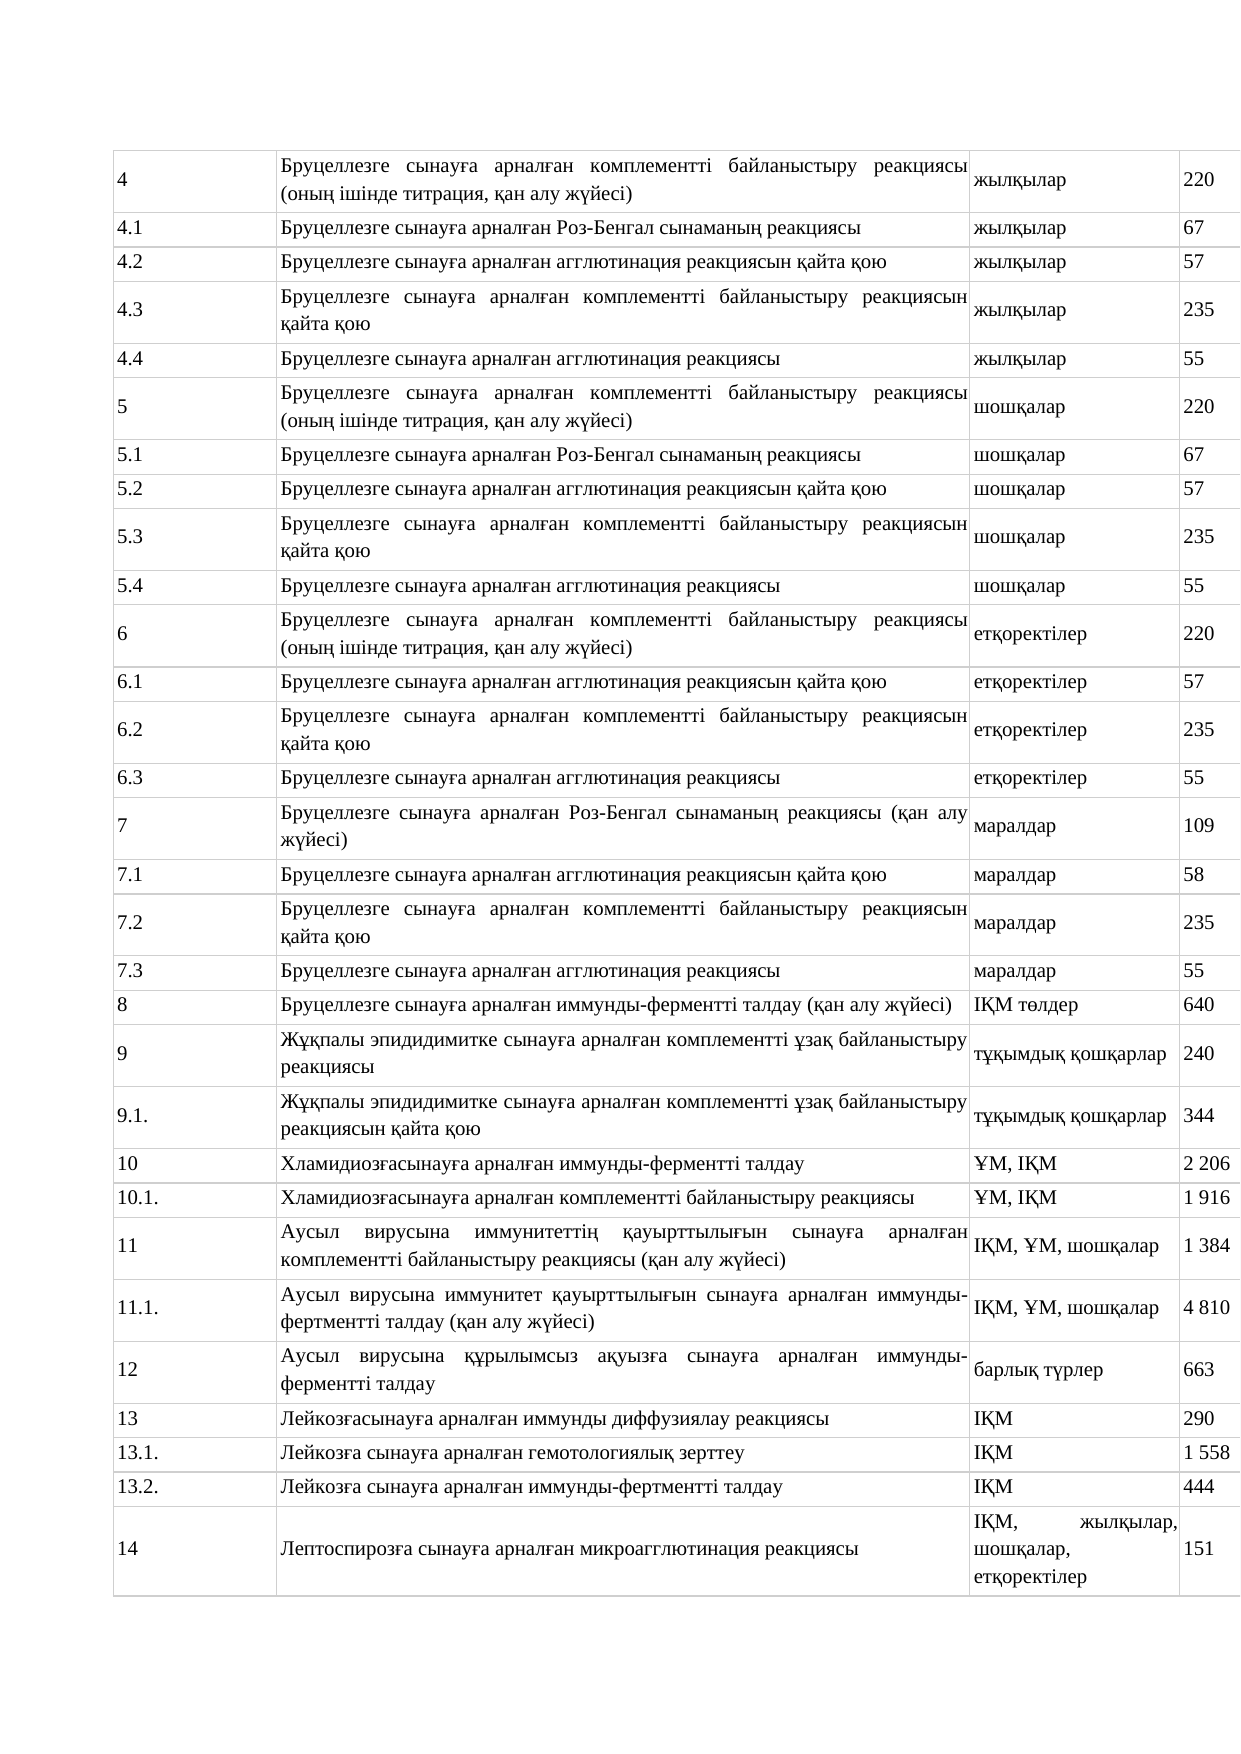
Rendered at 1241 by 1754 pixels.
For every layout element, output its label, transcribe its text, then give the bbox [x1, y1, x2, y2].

table_cell жылқылар [970, 344, 1179, 377]
table_cell маралдар [970, 956, 1179, 989]
table_cell 4.1 [114, 213, 276, 246]
table_cell ІҚМ, жылқылар, шошқалар, етқоректілер [970, 1507, 1179, 1595]
table_cell Бруцеллезге сынауға арналған комплементті байланыстыру реакциясын қайта қою [277, 895, 969, 955]
table_cell 55 [1180, 764, 1240, 797]
table_cell Бруцеллезге сынауға арналған агглютинация реакциясын қайта қою [277, 475, 969, 508]
table_cell Бруцеллезге сынауға арналған комплементті байланыстыру реакциясы (оның ішінде титрация, қан алу жүйесі) [277, 378, 969, 439]
table_cell етқоректілер [970, 668, 1179, 701]
table_cell ҰМ, ІҚМ [970, 1149, 1179, 1182]
table_cell 67 [1180, 440, 1240, 473]
table_cell Бруцеллезге сынауға арналған агглютинация реакциясы [277, 956, 969, 989]
table_cell 1 558 [1180, 1438, 1240, 1471]
table_cell 4 810 [1180, 1280, 1240, 1341]
table_cell 240 [1180, 1025, 1240, 1086]
table_cell 57 [1180, 475, 1240, 508]
table_cell ІҚМ төлдер [970, 991, 1179, 1024]
table_cell Бруцеллезге сынауға арналған агглютинация реакциясы [277, 764, 969, 797]
table_cell 5.1 [114, 440, 276, 473]
table_cell 10.1. [114, 1184, 276, 1217]
table_cell Аусыл вирусына құрылымсыз ақуызға сынауға арналған иммунды-ферментті талдау [277, 1342, 969, 1403]
table_cell 290 [1180, 1404, 1240, 1437]
table_cell 109 [1180, 798, 1240, 859]
table_cell Бруцеллезге сынауға арналған комплементті байланыстыру реакциясы (оның ішінде титрация, қан алу жүйесі) [277, 151, 969, 212]
table_cell 1 384 [1180, 1218, 1240, 1279]
table_cell 7.3 [114, 956, 276, 989]
table_cell 6.1 [114, 668, 276, 701]
table_cell 444 [1180, 1473, 1240, 1506]
table_cell 640 [1180, 991, 1240, 1024]
table_cell 1 916 [1180, 1184, 1240, 1217]
table_cell ҰМ, ІҚМ [970, 1184, 1179, 1217]
table_cell 9.1. [114, 1087, 276, 1148]
table_cell 55 [1180, 956, 1240, 989]
table_cell ІҚМ [970, 1438, 1179, 1471]
table_cell 4.2 [114, 248, 276, 281]
table_cell барлық түрлер [970, 1342, 1179, 1403]
table_cell 220 [1180, 605, 1240, 666]
table_cell 11.1. [114, 1280, 276, 1341]
table_cell ІҚМ, ҰМ, шошқалар [970, 1280, 1179, 1341]
table_cell 57 [1180, 668, 1240, 701]
table_cell 2 206 [1180, 1149, 1240, 1182]
table_cell Лейкозғасынауға арналған иммунды диффузиялау реакциясы [277, 1404, 969, 1437]
table_cell Бруцеллезге сынауға арналған комплементті байланыстыру реакциясын қайта қою [277, 509, 969, 570]
table_cell 55 [1180, 571, 1240, 604]
table_cell 13.2. [114, 1473, 276, 1506]
table_cell 6.3 [114, 764, 276, 797]
table_cell 6.2 [114, 702, 276, 762]
table_cell Бруцеллезге сынауға арналған комплементті байланыстыру реакциясы (оның ішінде титрация, қан алу жүйесі) [277, 605, 969, 666]
table_cell 220 [1180, 151, 1240, 212]
table_cell 7 [114, 798, 276, 859]
table_cell жылқылар [970, 151, 1179, 212]
table_cell 11 [114, 1218, 276, 1279]
table_cell 220 [1180, 378, 1240, 439]
table_cell 235 [1180, 702, 1240, 762]
table_cell 12 [114, 1342, 276, 1403]
table_cell етқоректілер [970, 605, 1179, 666]
table_cell маралдар [970, 860, 1179, 893]
table_cell 151 [1180, 1507, 1240, 1595]
table_cell шошқалар [970, 378, 1179, 439]
table_cell 8 [114, 991, 276, 1024]
table_cell Лейкозға сынауға арналған гемотологиялық зерттеу [277, 1438, 969, 1471]
table_cell Аусыл вирусына иммунитеттің қауырттылығын сынауға арналған комплементті байланыстыру реакциясы (қан алу жүйесі) [277, 1218, 969, 1279]
table_cell 235 [1180, 509, 1240, 570]
table_cell ІҚМ, ҰМ, шошқалар [970, 1218, 1179, 1279]
table_cell шошқалар [970, 440, 1179, 473]
table_cell 58 [1180, 860, 1240, 893]
table_cell Бруцеллезге сынауға арналған комплементті байланыстыру реакциясын қайта қою [277, 282, 969, 343]
table_cell шошқалар [970, 571, 1179, 604]
table_cell шошқалар [970, 475, 1179, 508]
table_cell 5.4 [114, 571, 276, 604]
table_cell Жұқпалы эпидидимитке сынауға арналған комплементті ұзақ байланыстыру реакциясы [277, 1025, 969, 1086]
table_cell жылқылар [970, 248, 1179, 281]
table_cell Лейкозға сынауға арналған иммунды-фертментті талдау [277, 1473, 969, 1506]
table_cell Бруцеллезге сынауға арналған Роз-Бенгал сынаманың реакциясы (қан алу жүйесі) [277, 798, 969, 859]
table_cell ІҚМ [970, 1473, 1179, 1506]
table_cell 57 [1180, 248, 1240, 281]
table_cell етқоректілер [970, 702, 1179, 762]
table_cell Бруцеллезге сынауға арналған агглютинация реакциясын қайта қою [277, 668, 969, 701]
table_cell 10 [114, 1149, 276, 1182]
table_cell 55 [1180, 344, 1240, 377]
table_cell 7.2 [114, 895, 276, 955]
table_cell Хламидиозғасынауға арналған комплементті байланыстыру реакциясы [277, 1184, 969, 1217]
table_cell 4 [114, 151, 276, 212]
table_cell Аусыл вирусына иммунитет қауырттылығын сынауға арналған иммунды-фертментті талдау (қан алу жүйесі) [277, 1280, 969, 1341]
table_cell 13.1. [114, 1438, 276, 1471]
table_cell етқоректілер [970, 764, 1179, 797]
table_cell Жұқпалы эпидидимитке сынауға арналған комплементті ұзақ байланыстыру реакциясын қайта қою [277, 1087, 969, 1148]
table_cell Бруцеллезге сынауға арналған агглютинация реакциясы [277, 344, 969, 377]
table_cell 235 [1180, 282, 1240, 343]
table_cell 14 [114, 1507, 276, 1595]
table_cell 13 [114, 1404, 276, 1437]
table_cell 7.1 [114, 860, 276, 893]
table_cell Бруцеллезге сынауға арналған агглютинация реакциясы [277, 571, 969, 604]
table_cell маралдар [970, 798, 1179, 859]
table_cell Лептоспирозға сынауға арналған микроагглютинация реакциясы [277, 1507, 969, 1595]
table_cell жылқылар [970, 213, 1179, 246]
table_cell 5.2 [114, 475, 276, 508]
table_cell Бруцеллезге сынауға арналған комплементті байланыстыру реакциясын қайта қою [277, 702, 969, 762]
table_cell 5.3 [114, 509, 276, 570]
table_cell Бруцеллезге сынауға арналған иммунды-ферментті талдау (қан алу жүйесі) [277, 991, 969, 1024]
table_cell шошқалар [970, 509, 1179, 570]
table_cell жылқылар [970, 282, 1179, 343]
table_cell 5 [114, 378, 276, 439]
table_cell 9 [114, 1025, 276, 1086]
table_cell ІҚМ [970, 1404, 1179, 1437]
table_cell тұқымдық қошқарлар [970, 1025, 1179, 1086]
table_cell 4.3 [114, 282, 276, 343]
table_cell Бруцеллезге сынауға арналған агглютинация реакциясын қайта қою [277, 248, 969, 281]
table_cell 4.4 [114, 344, 276, 377]
table_cell тұқымдық қошқарлар [970, 1087, 1179, 1148]
table_cell 344 [1180, 1087, 1240, 1148]
table_cell 6 [114, 605, 276, 666]
table_cell 663 [1180, 1342, 1240, 1403]
table_cell 67 [1180, 213, 1240, 246]
table_cell Бруцеллезге сынауға арналған Роз-Бенгал сынаманың реакциясы [277, 213, 969, 246]
table_cell 235 [1180, 895, 1240, 955]
table_cell маралдар [970, 895, 1179, 955]
table_cell Бруцеллезге сынауға арналған Роз-Бенгал сынаманың реакциясы [277, 440, 969, 473]
table_cell Бруцеллезге сынауға арналған агглютинация реакциясын қайта қою [277, 860, 969, 893]
table_cell Хламидиозғасынауға арналған иммунды-ферментті талдау [277, 1149, 969, 1182]
